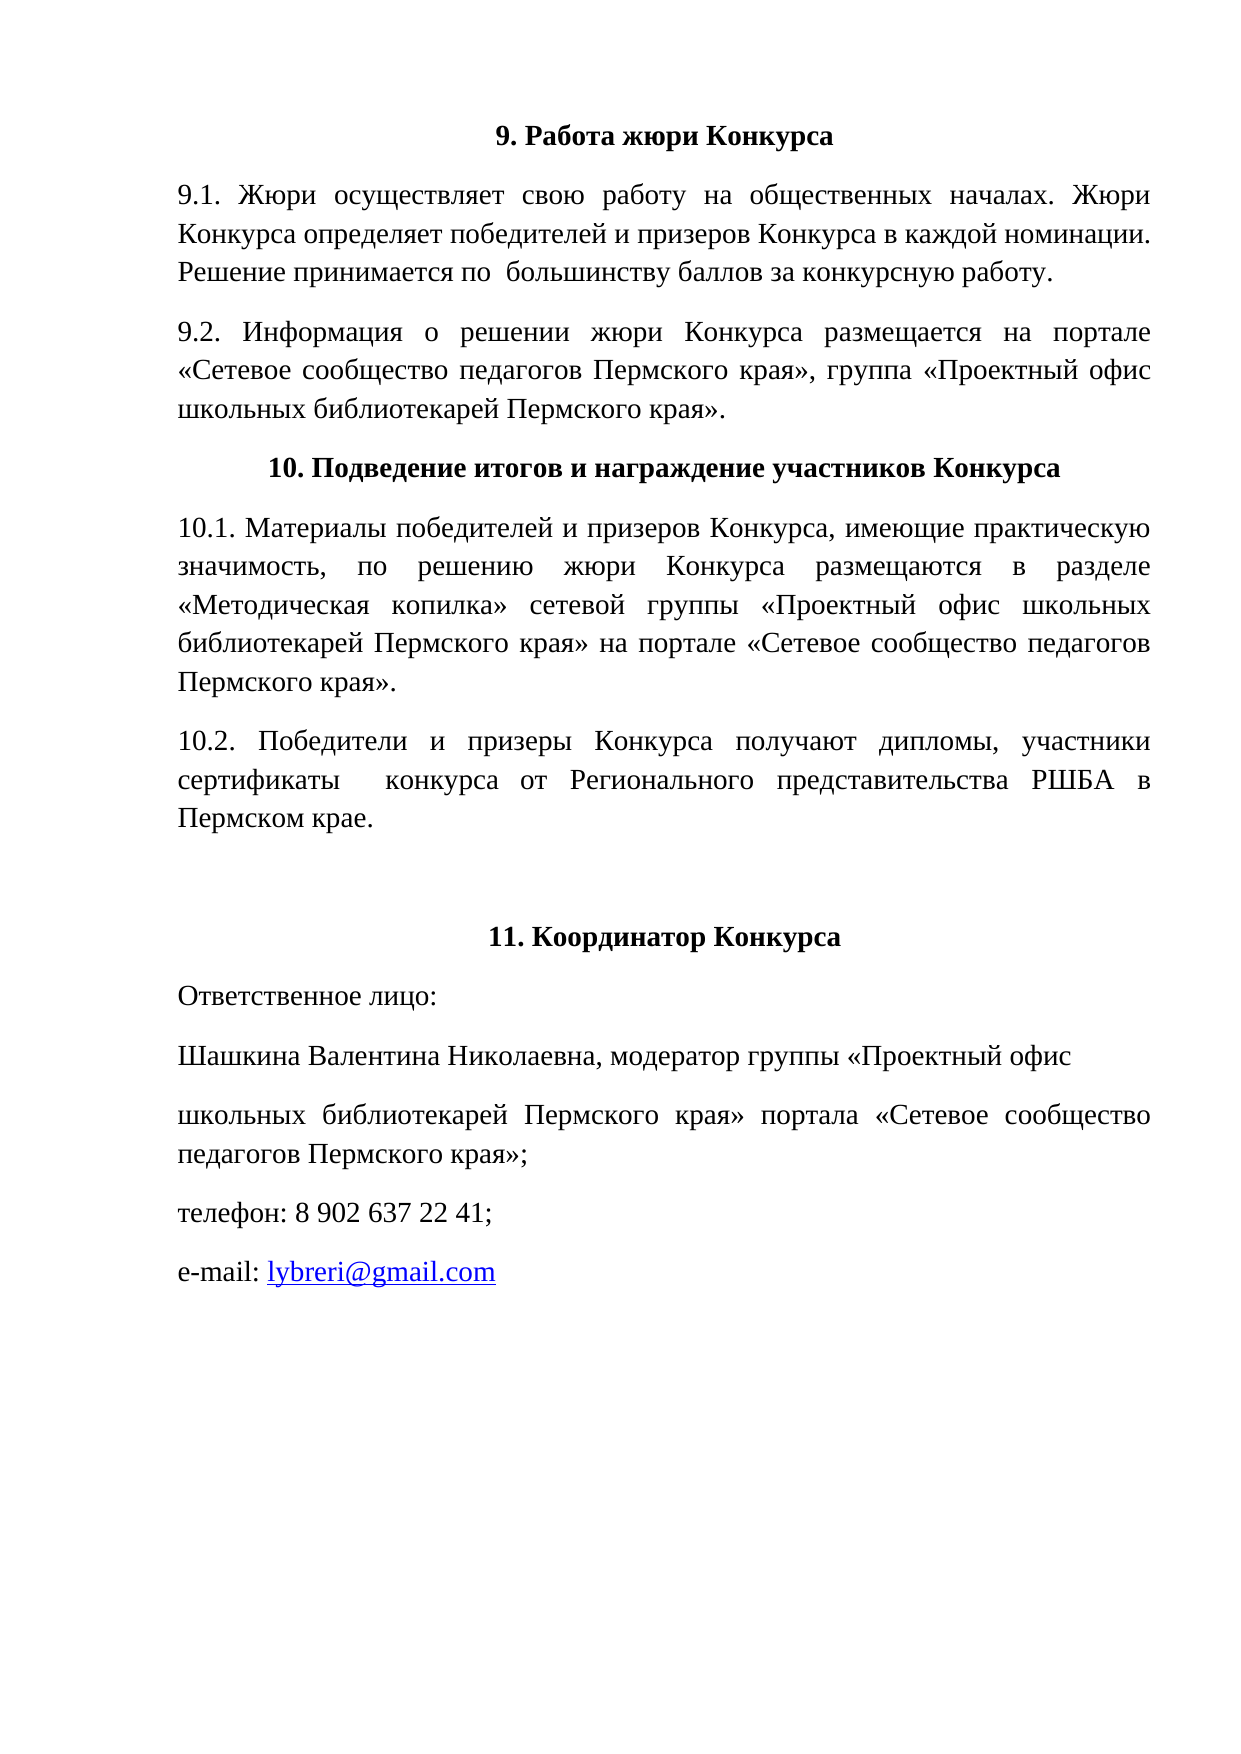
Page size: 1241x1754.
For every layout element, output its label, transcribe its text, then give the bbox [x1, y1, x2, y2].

text e-mail: lybreri@gmail.com [177, 1254, 1152, 1288]
text Шашкина Валентина Николаевна, модератор группы «Проектный офис [177, 1038, 1152, 1071]
text 10.1. Материалы победителей и призеров Конкурса, имеющие практическую значимость, по решению жюри Конкурса размещаются в разделе «Методическая копилка» сетевой группы «Проектный офис школьных библиотекарей Пермского края» на портале «Сетевое сообщество педагогов Пермского края». [177, 510, 1152, 697]
text 10. Подведение итогов и награждение участников Конкурса [177, 450, 1152, 484]
text телефон: 8 902 637 22 41; [177, 1195, 1152, 1229]
text 9.1. Жюри осуществляет свою работу на общественных началах. Жюри Конкурса определяет победителей и призеров Конкурса в каждой номинации. Решение принимается по большинству баллов за конкурсную работу. [177, 177, 1152, 288]
text 10.2. Победители и призеры Конкурса получают дипломы, участники сертификаты конкурса от Регионального представительства РШБА в Пермском крае. [177, 723, 1152, 834]
text 9. Работа жюри Конкурса [177, 118, 1152, 152]
text школьных библиотекарей Пермского края» портала «Сетевое сообщество педагогов Пермского края»; [177, 1097, 1152, 1169]
text Ответственное лицо: [177, 978, 1152, 1012]
text 11. Координатор Конкурса [177, 919, 1152, 953]
text 9.2. Информация о решении жюри Конкурса размещается на портале «Сетевое сообщество педагогов Пермского края», группа «Проектный офис школьных библиотекарей Пермского края». [177, 314, 1152, 424]
